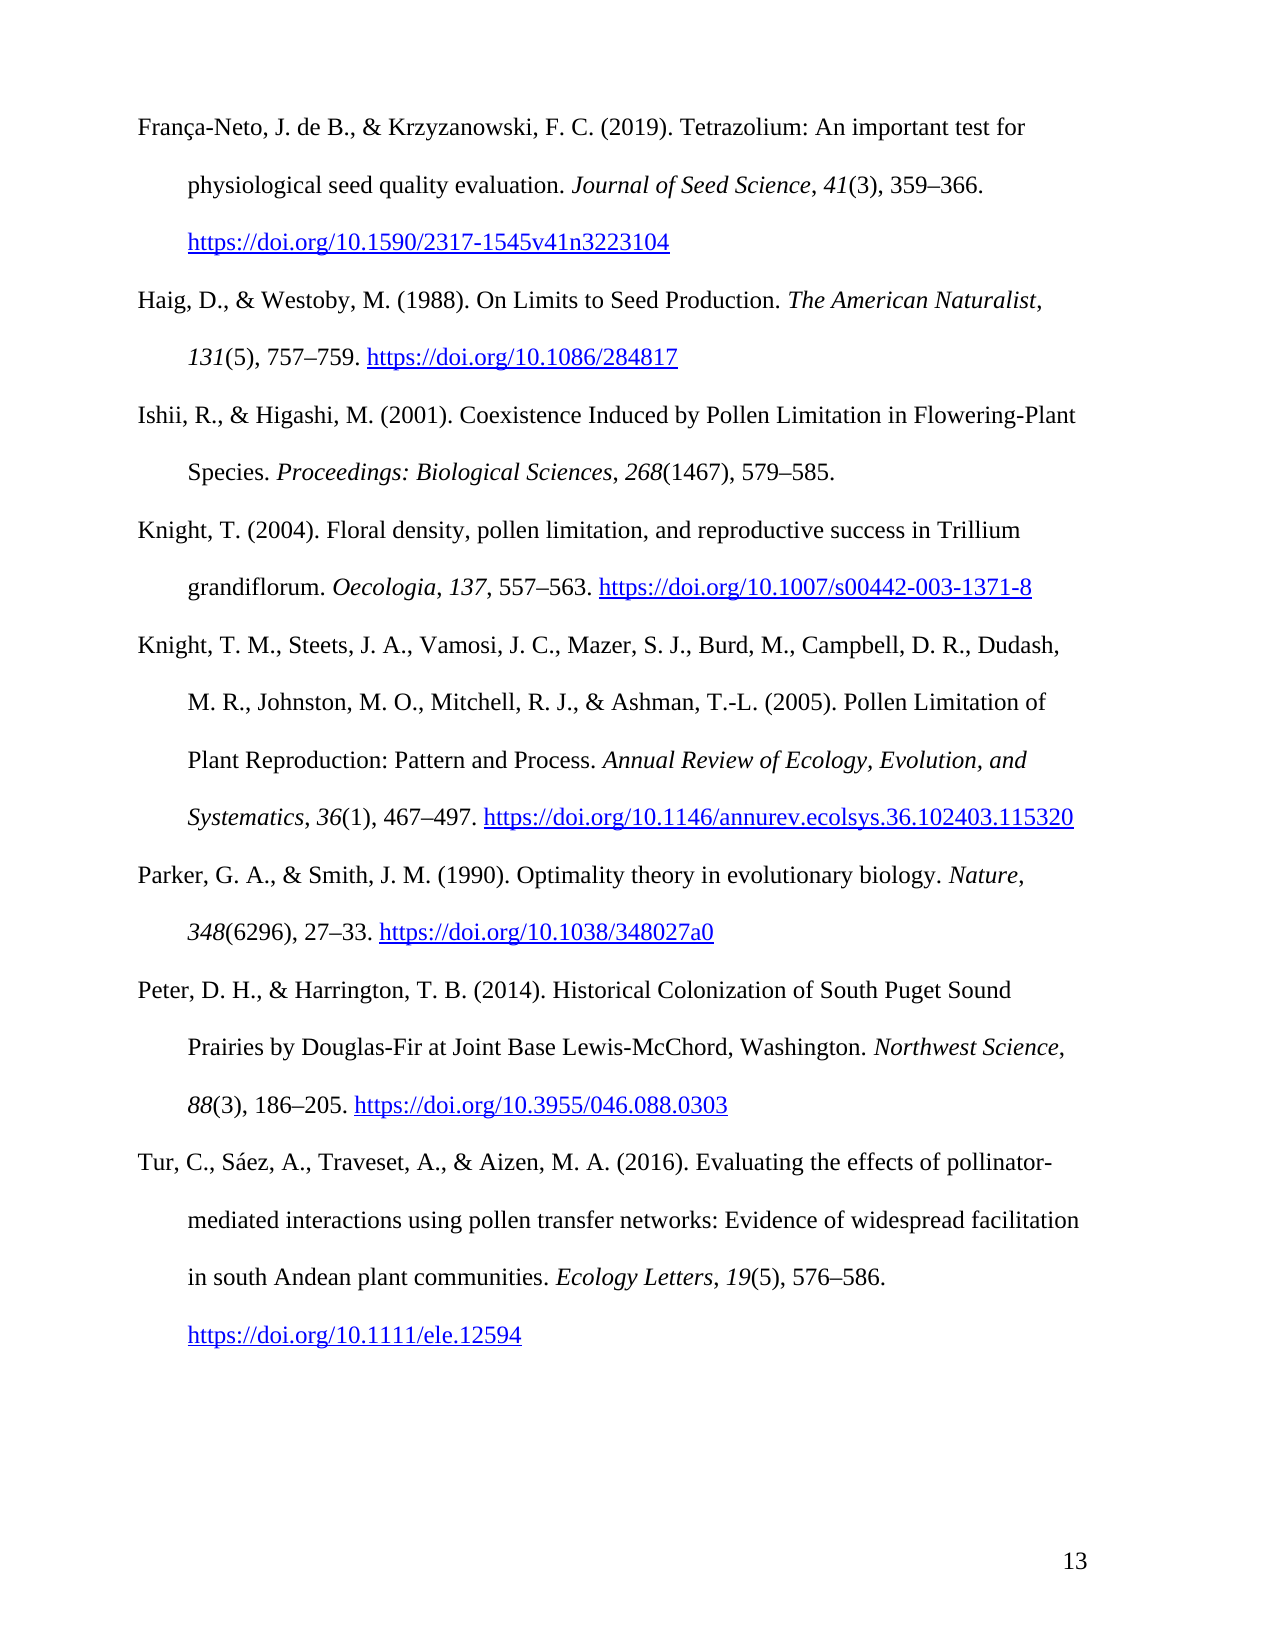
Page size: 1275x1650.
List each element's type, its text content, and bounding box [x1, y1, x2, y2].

text Knight, T. (2004). Floral density, pollen limitation, and reproductive success in Trillium grandiflorum. Oecologia, 137, 557–563. https://doi.org/10.1007/s00442-003-1371-8 [137, 515, 1087, 601]
text Parker, G. A., & Smith, J. M. (1990). Optimality theory in evolutionary biology. Nature, 348(6296), 27–33. https://doi.org/10.1038/348027a0 [137, 860, 1087, 946]
text Haig, D., & Westoby, M. (1988). On Limits to Seed Production. The American Naturalist, 131(5), 757–759. https://doi.org/10.1086/284817 [137, 285, 1087, 371]
text França-Neto, J. de B., & Krzyzanowski, F. C. (2019). Tetrazolium: An important test for physiological seed quality evaluation. Journal of Seed Science, 41(3), 359–366. https://doi.org/10.1590/2317-1545v41n3223104 [137, 112, 1087, 256]
text Knight, T. M., Steets, J. A., Vamosi, J. C., Mazer, S. J., Burd, M., Campbell, D. R., Dudash, M. R., Johnston, M. O., Mitchell, R. J., & Ashman, T.-L. (2005). Pollen Limitation of Plant Reproduction: Pattern and Process. Annual Review of Ecology, Evolution, and Systematics, 36(1), 467–497. https://doi.org/10.1146/annurev.ecolsys.36.102403.115320 [137, 630, 1087, 831]
text Peter, D. H., & Harrington, T. B. (2014). Historical Colonization of South Puget Sound Prairies by Douglas-Fir at Joint Base Lewis-McChord, Washington. Northwest Science, 88(3), 186–205. https://doi.org/10.3955/046.088.0303 [137, 975, 1087, 1119]
text Ishii, R., & Higashi, M. (2001). Coexistence Induced by Pollen Limitation in Flowering-Plant Species. Proceedings: Biological Sciences, 268(1467), 579–585. [137, 400, 1087, 486]
text Tur, C., Sáez, A., Traveset, A., & Aizen, M. A. (2016). Evaluating the effects of pollinator‐mediated interactions using pollen transfer networks: Evidence of widespread facilitation in south Andean plant communities. Ecology Letters, 19(5), 576–586. https://doi.org/10.1111/ele.12594 [137, 1147, 1087, 1349]
